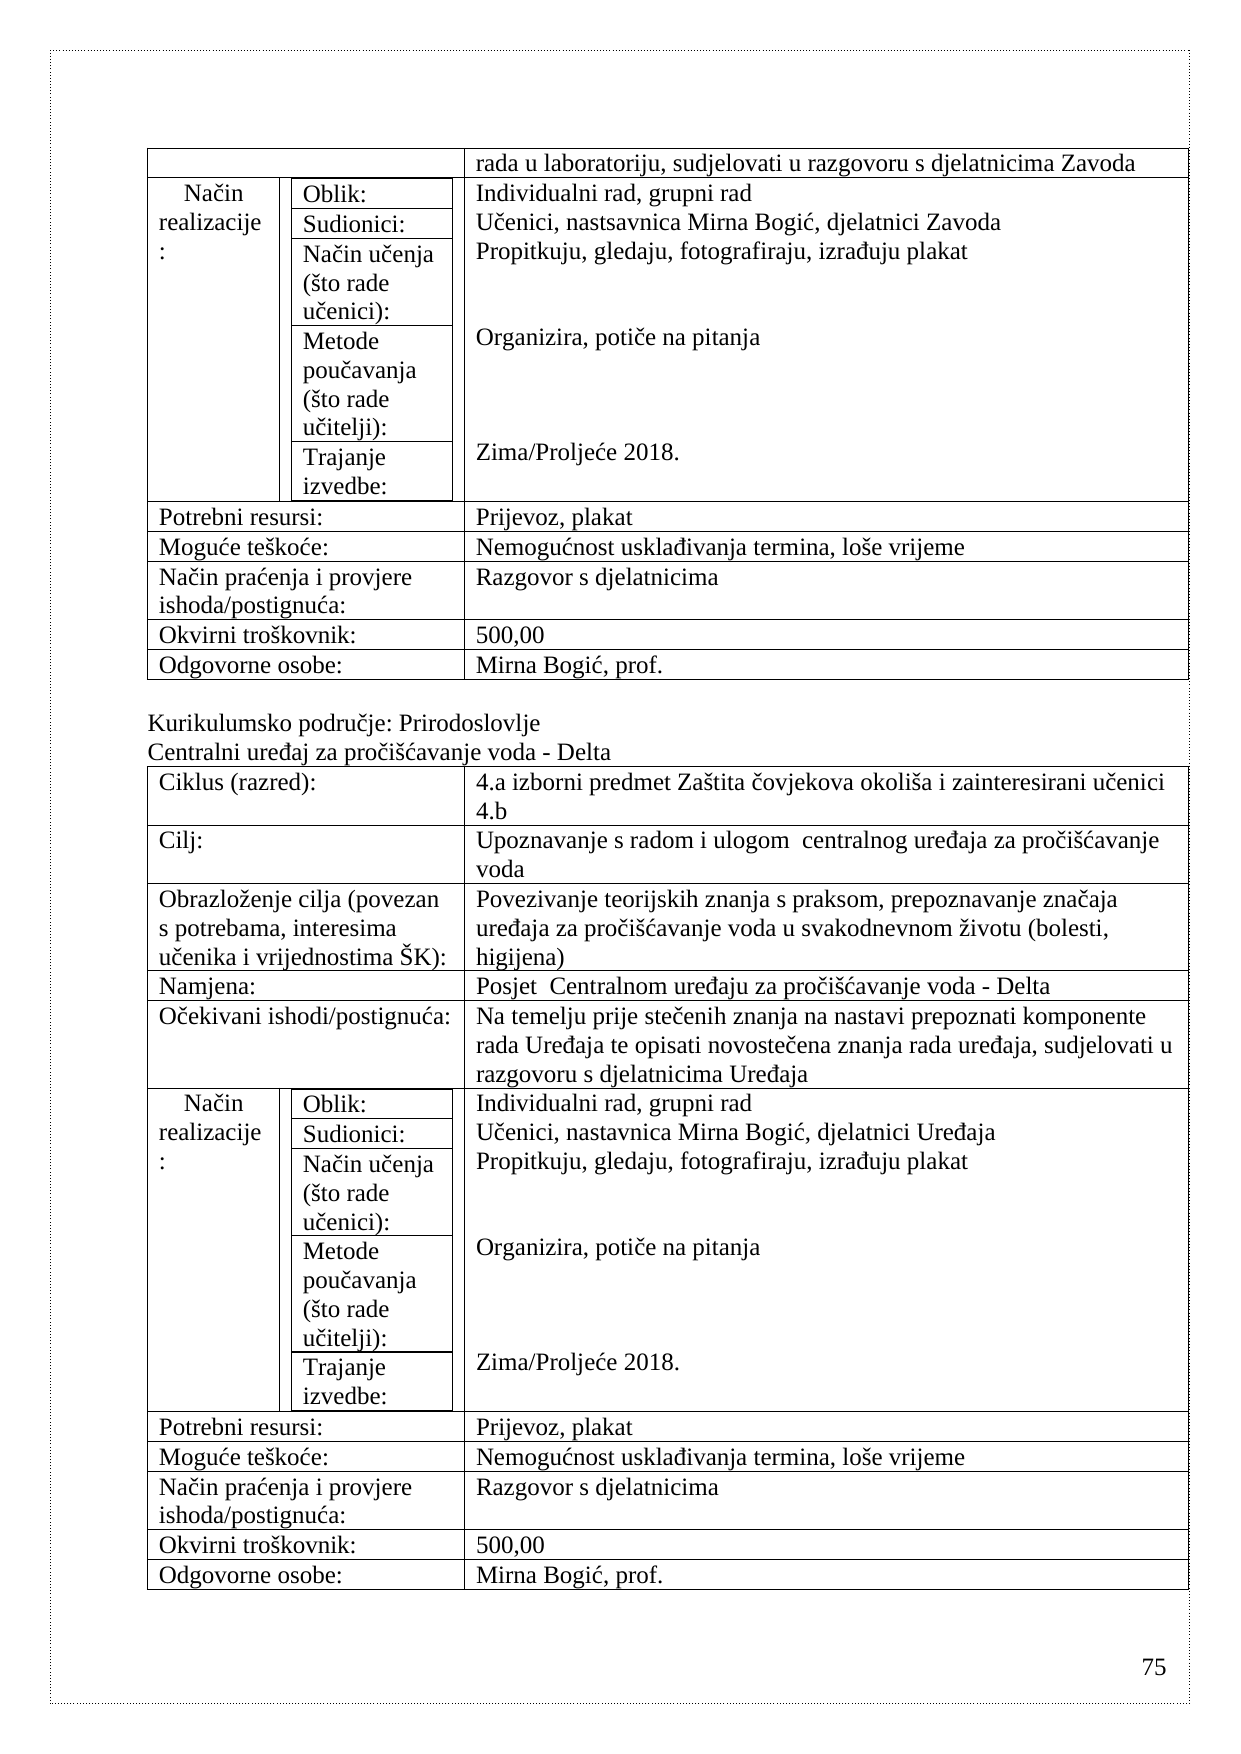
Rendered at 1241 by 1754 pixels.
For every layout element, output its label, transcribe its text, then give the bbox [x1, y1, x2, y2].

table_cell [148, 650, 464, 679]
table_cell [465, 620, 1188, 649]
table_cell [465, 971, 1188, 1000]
text Kurikulumsko područje: Prirodoslovlje [147, 708, 1167, 737]
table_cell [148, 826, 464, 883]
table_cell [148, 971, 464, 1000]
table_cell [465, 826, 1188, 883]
text Centralni uređaj za pročišćavanje voda - Delta [147, 737, 1167, 766]
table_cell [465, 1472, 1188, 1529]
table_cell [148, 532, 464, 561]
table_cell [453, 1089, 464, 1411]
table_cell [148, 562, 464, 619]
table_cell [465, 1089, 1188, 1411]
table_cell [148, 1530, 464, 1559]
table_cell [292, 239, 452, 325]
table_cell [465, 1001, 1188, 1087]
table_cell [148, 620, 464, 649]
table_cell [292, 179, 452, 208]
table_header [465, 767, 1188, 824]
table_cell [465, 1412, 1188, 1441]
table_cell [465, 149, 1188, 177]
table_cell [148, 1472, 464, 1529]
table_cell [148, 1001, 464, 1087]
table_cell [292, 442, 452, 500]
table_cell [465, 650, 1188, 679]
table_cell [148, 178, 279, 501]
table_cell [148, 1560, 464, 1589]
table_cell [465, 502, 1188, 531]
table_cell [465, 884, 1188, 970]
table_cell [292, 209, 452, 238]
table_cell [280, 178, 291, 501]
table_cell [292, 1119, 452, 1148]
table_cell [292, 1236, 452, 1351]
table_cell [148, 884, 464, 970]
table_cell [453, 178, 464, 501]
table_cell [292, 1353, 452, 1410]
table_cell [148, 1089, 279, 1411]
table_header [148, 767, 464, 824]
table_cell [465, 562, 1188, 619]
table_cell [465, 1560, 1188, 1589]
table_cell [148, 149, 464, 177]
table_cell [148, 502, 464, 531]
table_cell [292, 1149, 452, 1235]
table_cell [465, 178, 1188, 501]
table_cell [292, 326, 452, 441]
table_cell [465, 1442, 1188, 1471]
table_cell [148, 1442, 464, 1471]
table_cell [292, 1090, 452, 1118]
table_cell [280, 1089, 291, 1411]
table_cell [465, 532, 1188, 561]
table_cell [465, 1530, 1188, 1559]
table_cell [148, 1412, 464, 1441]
